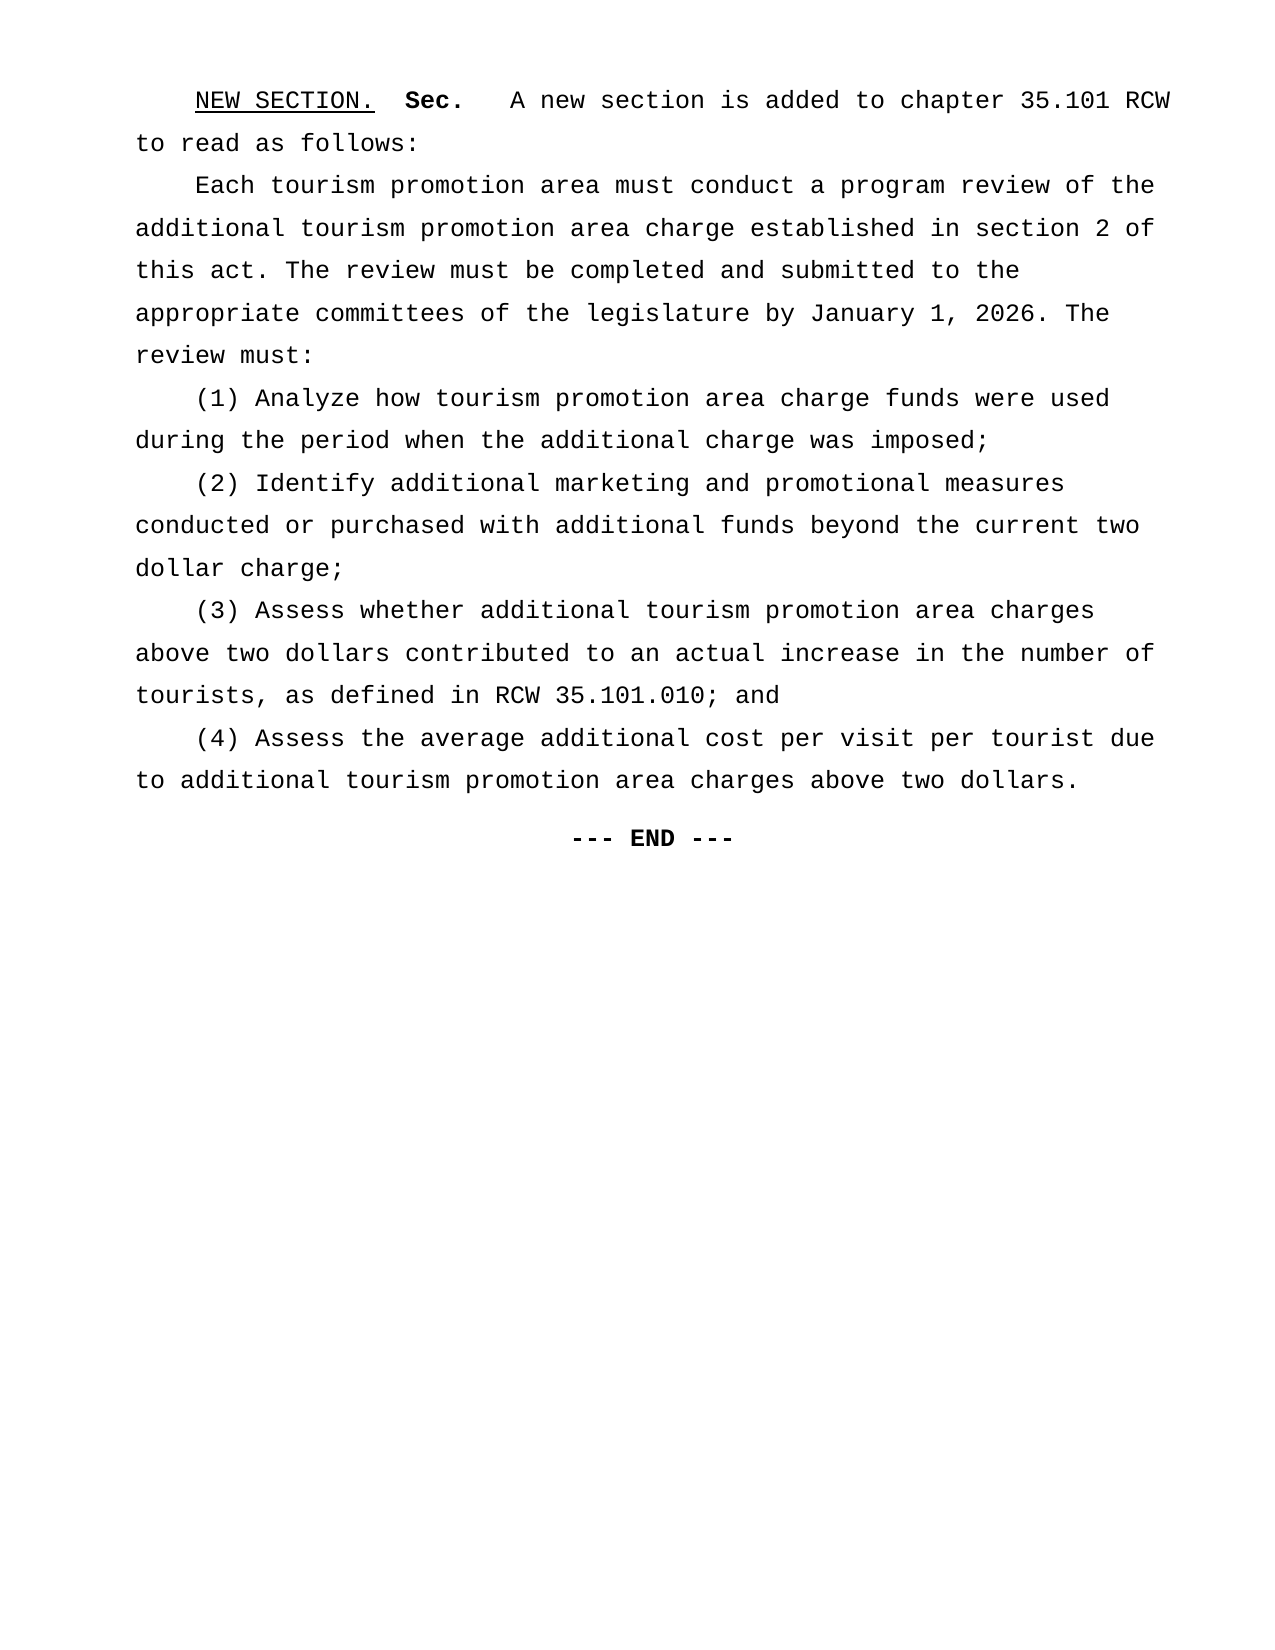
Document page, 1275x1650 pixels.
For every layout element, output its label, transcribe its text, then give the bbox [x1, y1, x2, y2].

text Each tourism promotion area must conduct a program review of the additional tourism promotion area charge established in section 2 of this act. The review must be completed and submitted to the appropriate committees of the legislature by January 1, 2026. The review must: [135, 160, 1170, 372]
text (2) Identify additional marketing and promotional measures conducted or purchased with additional funds beyond the current two dollar charge; [135, 457, 1170, 585]
text (3) Assess whether additional tourism promotion area charges above two dollars contributed to an actual increase in the number of tourists, as defined in RCW 35.101.010; and [135, 585, 1170, 712]
text --- END --- [135, 826, 1170, 854]
text NEW SECTION. Sec. A new section is added to chapter 35.101 RCW to read as follows: [135, 75, 1170, 160]
text (1) Analyze how tourism promotion area charge funds were used during the period when the additional charge was imposed; [135, 372, 1170, 457]
text (4) Assess the average additional cost per visit per tourist due to additional tourism promotion area charges above two dollars. [135, 712, 1170, 797]
